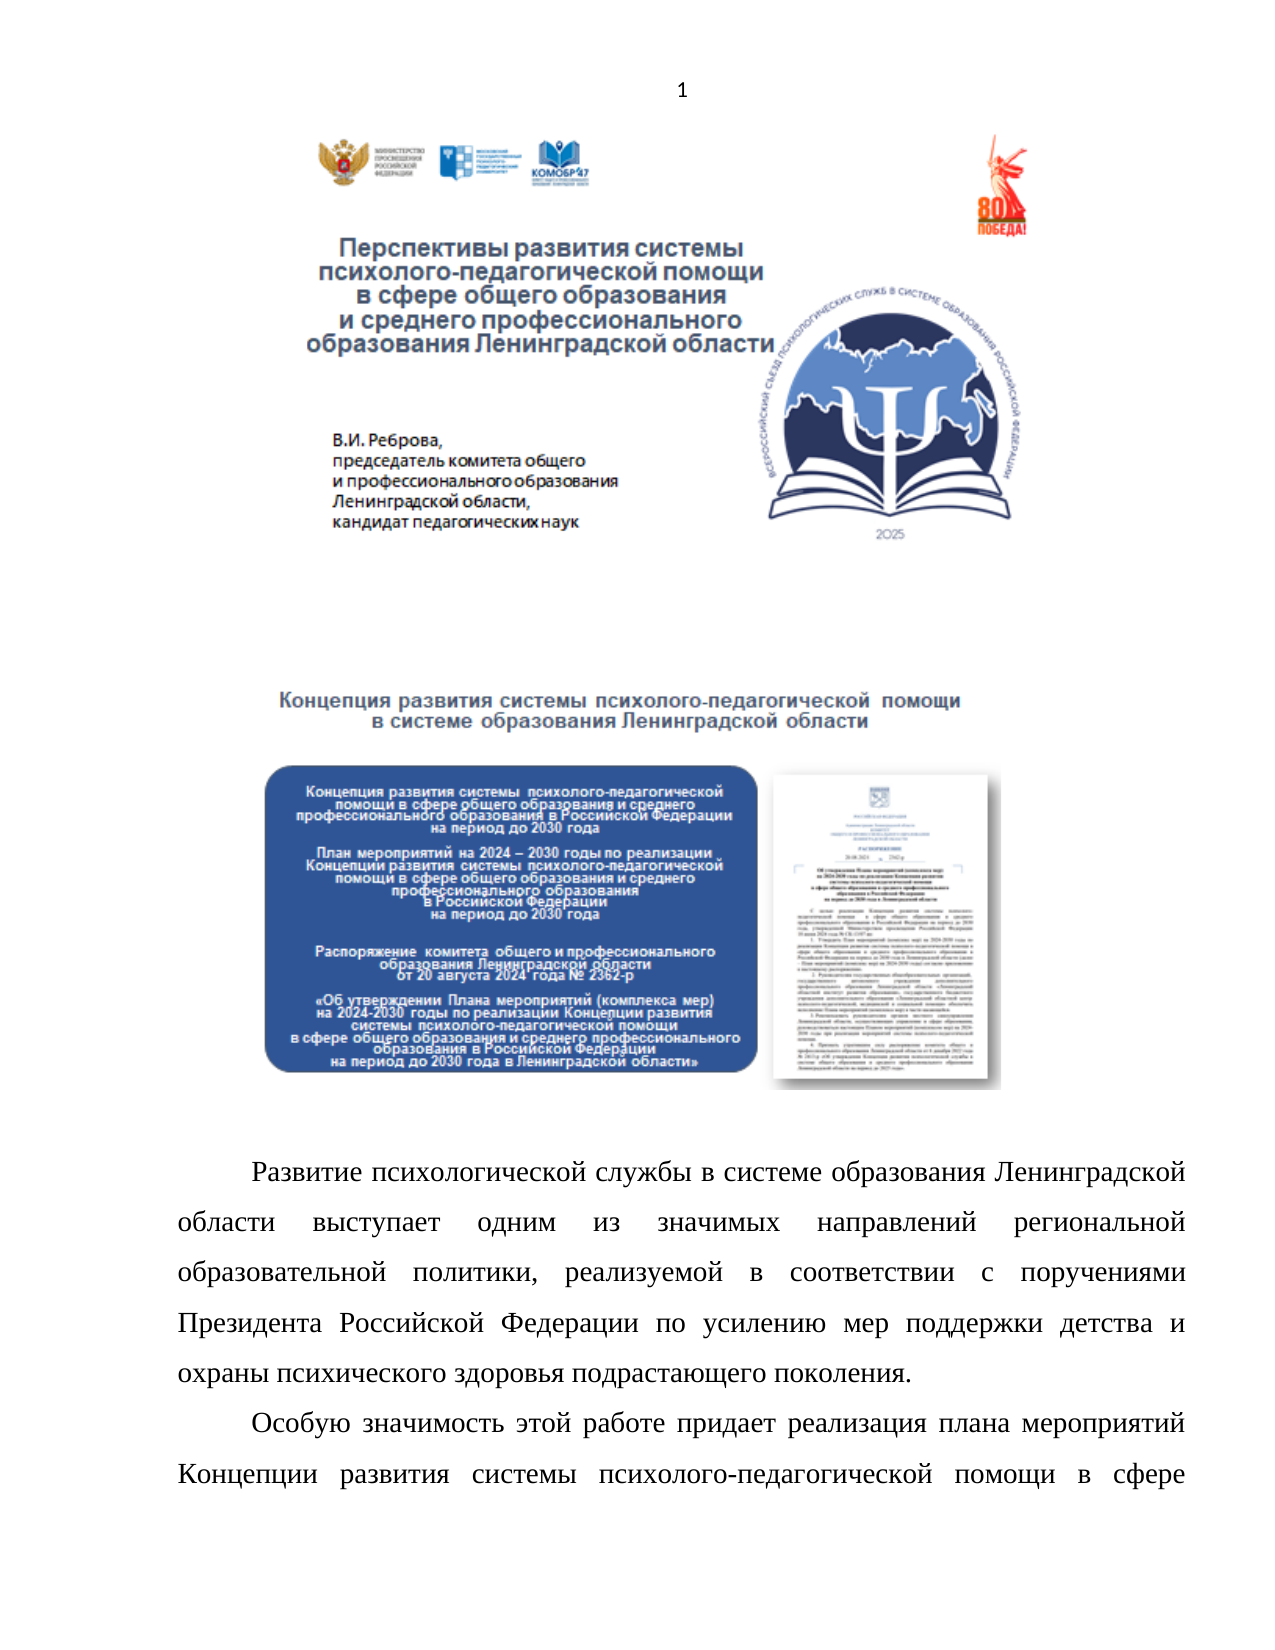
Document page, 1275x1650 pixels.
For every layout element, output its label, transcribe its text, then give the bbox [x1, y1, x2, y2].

picture [306, 131, 1057, 553]
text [177, 1405, 1186, 1489]
picture [251, 667, 1002, 1090]
text Развитие психологической службы в системе образования Ленинградской области выступает одним из значимых направлений региональной образовательной политики, реализуемой в соответствии с поручениями Президента Российской Федерации по усилению мер поддержки детства и охраны психического здоровья подрастающего поколения. [177, 1154, 1186, 1389]
